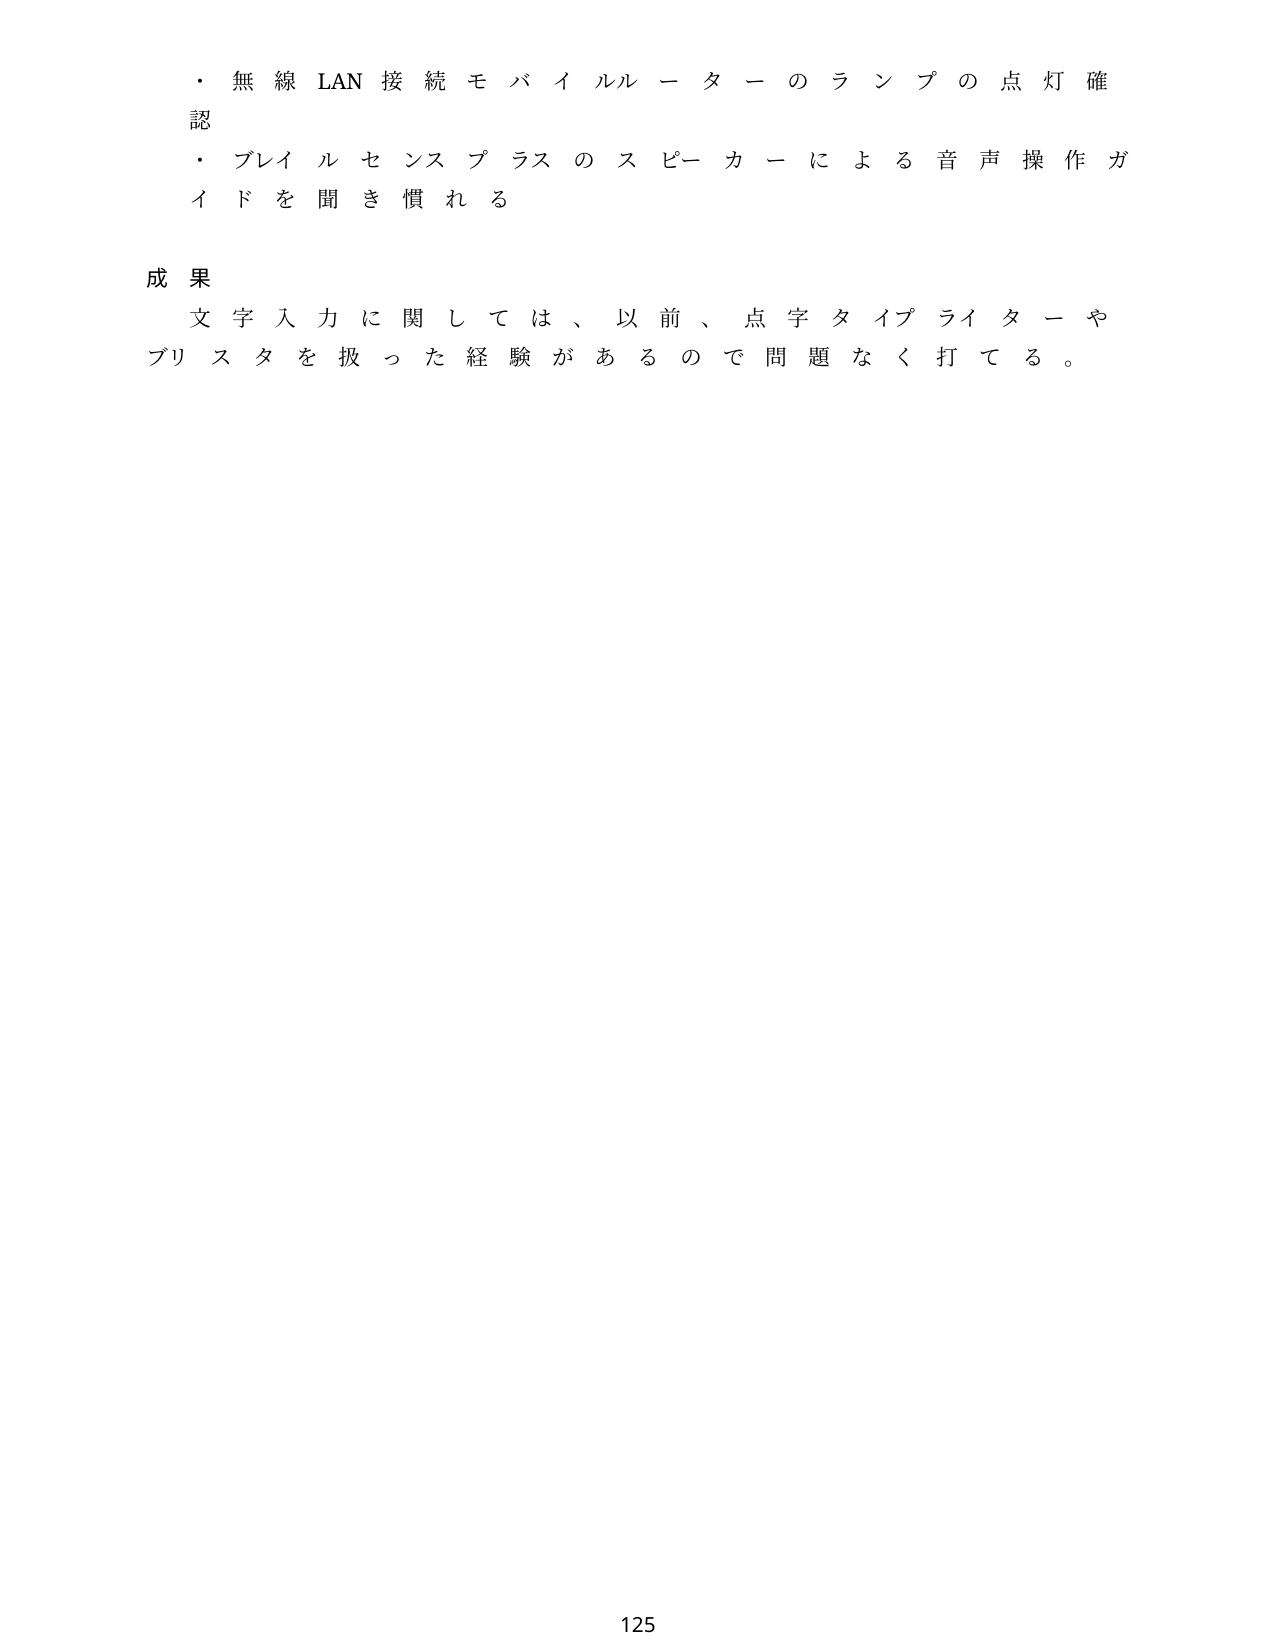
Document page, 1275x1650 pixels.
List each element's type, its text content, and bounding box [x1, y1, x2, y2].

text 文字入力に関しては、以前、点字タイプライターやブリスタを扱った経験があるので問題なく打てる。 [146, 297, 1129, 376]
text ・ブレイルセンスプラスのスピーカーによる音声操作ガイドを聞き慣れる [168, 139, 1129, 218]
text 成果 [146, 257, 1129, 297]
text ・無線LAN接続モバイルルーターのランプの点灯確認 [168, 60, 1129, 139]
